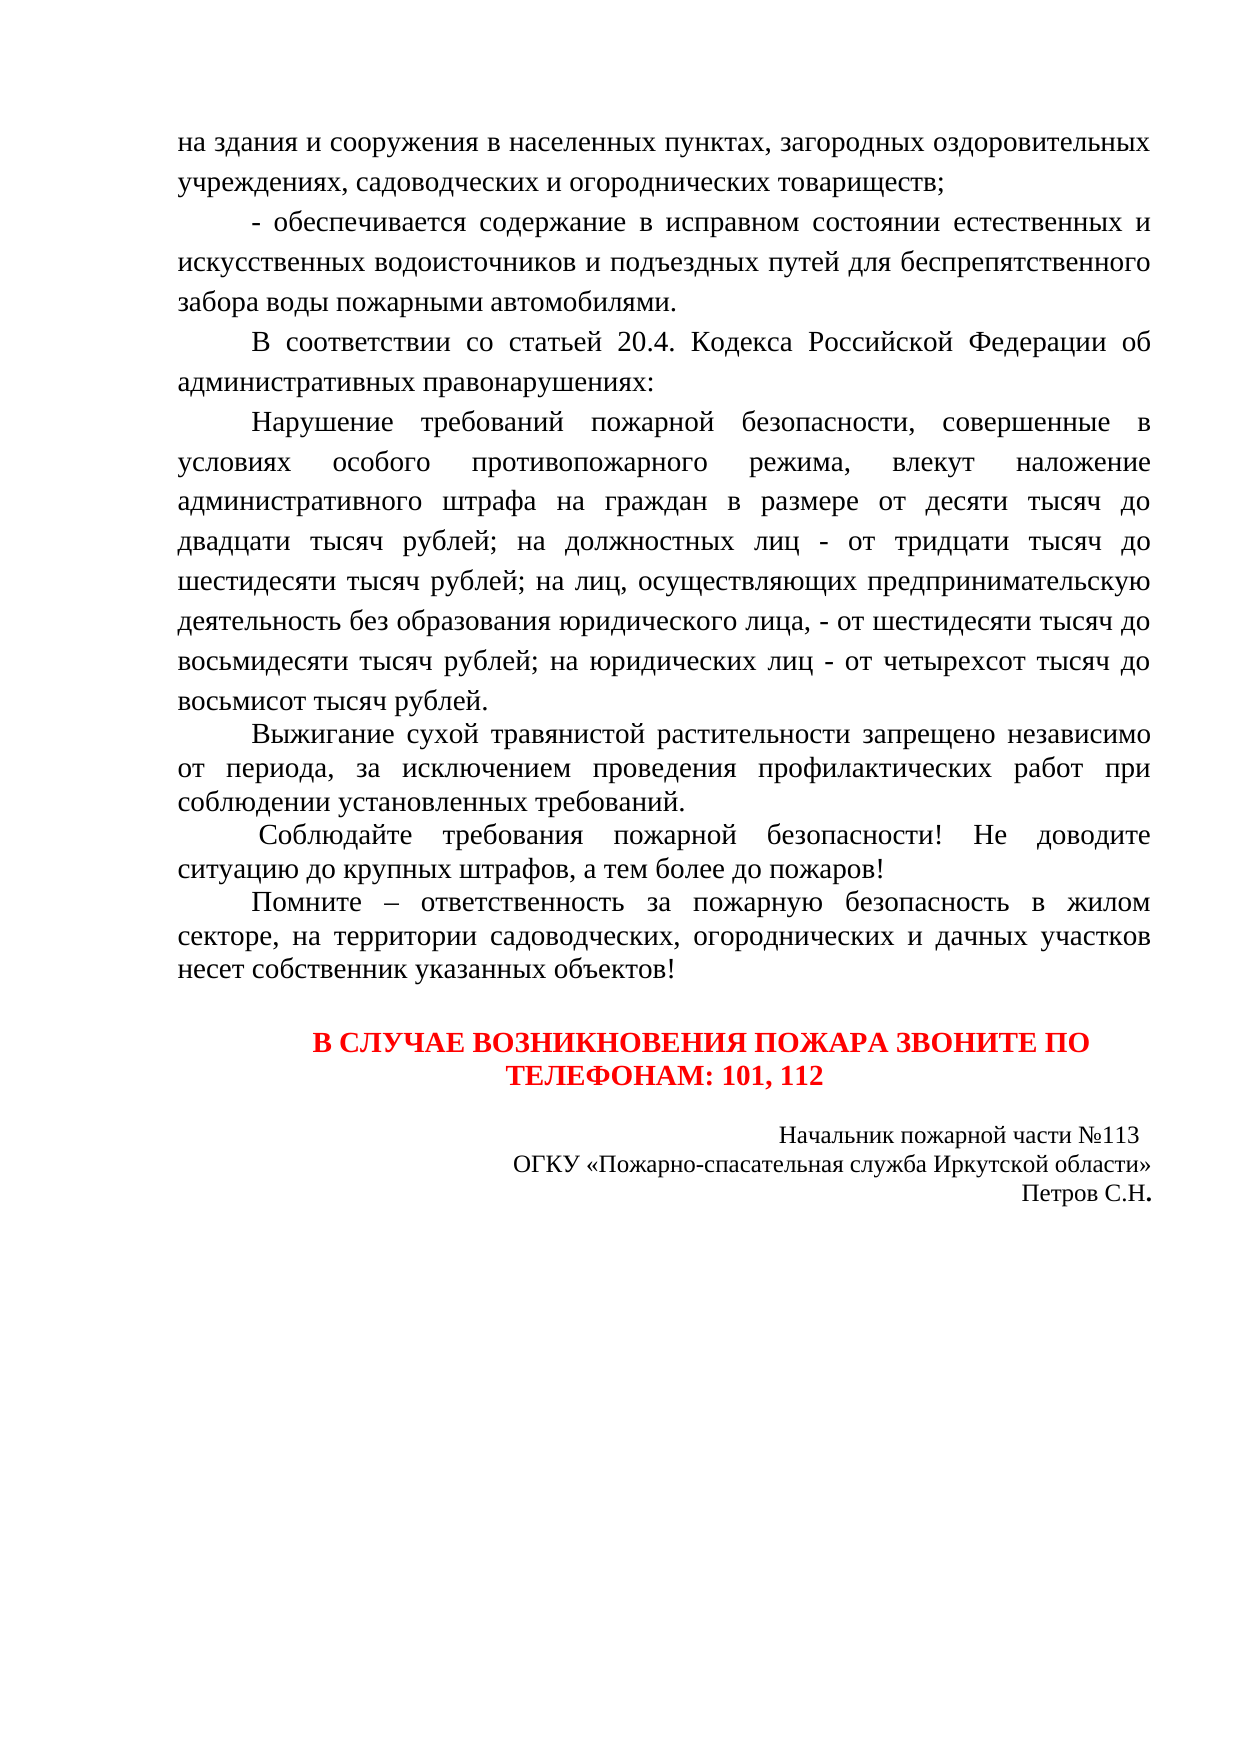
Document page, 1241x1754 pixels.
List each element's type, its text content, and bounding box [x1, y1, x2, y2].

text Петров С.Н. [177, 1178, 1152, 1207]
text Выжигание сухой травянистой растительности запрещено независимо от периода, за исключением проведения профилактических работ при соблюдении установленных требований. [177, 717, 1152, 817]
text Нарушение требований пожарной безопасности, совершенные в условиях особого противопожарного режима, влекут наложение административного штрафа на граждан в размере от десяти тысяч до двадцати тысяч рублей; на должностных лиц - от тридцати тысяч до шестидесяти тысяч рублей; на лиц, осуществляющих предпринимательскую деятельность без образования юридического лица, - от шестидесяти тысяч до восьмидесяти тысяч рублей; на юридических лиц - от четырехсот тысяч до восьмисот тысяч рублей. [177, 397, 1152, 717]
list Начальник пожарной части №113 [252, 1121, 1139, 1149]
text Соблюдайте требования пожарной безопасности! Не доводите ситуацию до крупных штрафов, а тем более до пожаров! [177, 817, 1152, 884]
text ОГКУ «Пожарно-спасательная служба Иркутской области» [177, 1149, 1152, 1178]
text В соответствии со статьей 20.4. Кодекса Российской Федерации об административных правонарушениях: [177, 318, 1152, 397]
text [177, 118, 1152, 198]
text Помните – ответственность за пожарную безопасность в жилом секторе, на территории садоводческих, огороднических и дачных участков несет собственник указанных объектов! [177, 884, 1152, 985]
text В СЛУЧАЕ ВОЗНИКНОВЕНИЯ ПОЖАРА ЗВОНИТЕ ПО ТЕЛЕФОНАМ: 101, 112 [177, 1025, 1152, 1092]
text - обеспечивается содержание в исправном состоянии естественных и искусственных водоисточников и подъездных путей для беспрепятственного забора воды пожарными автомобилями. [177, 198, 1152, 318]
